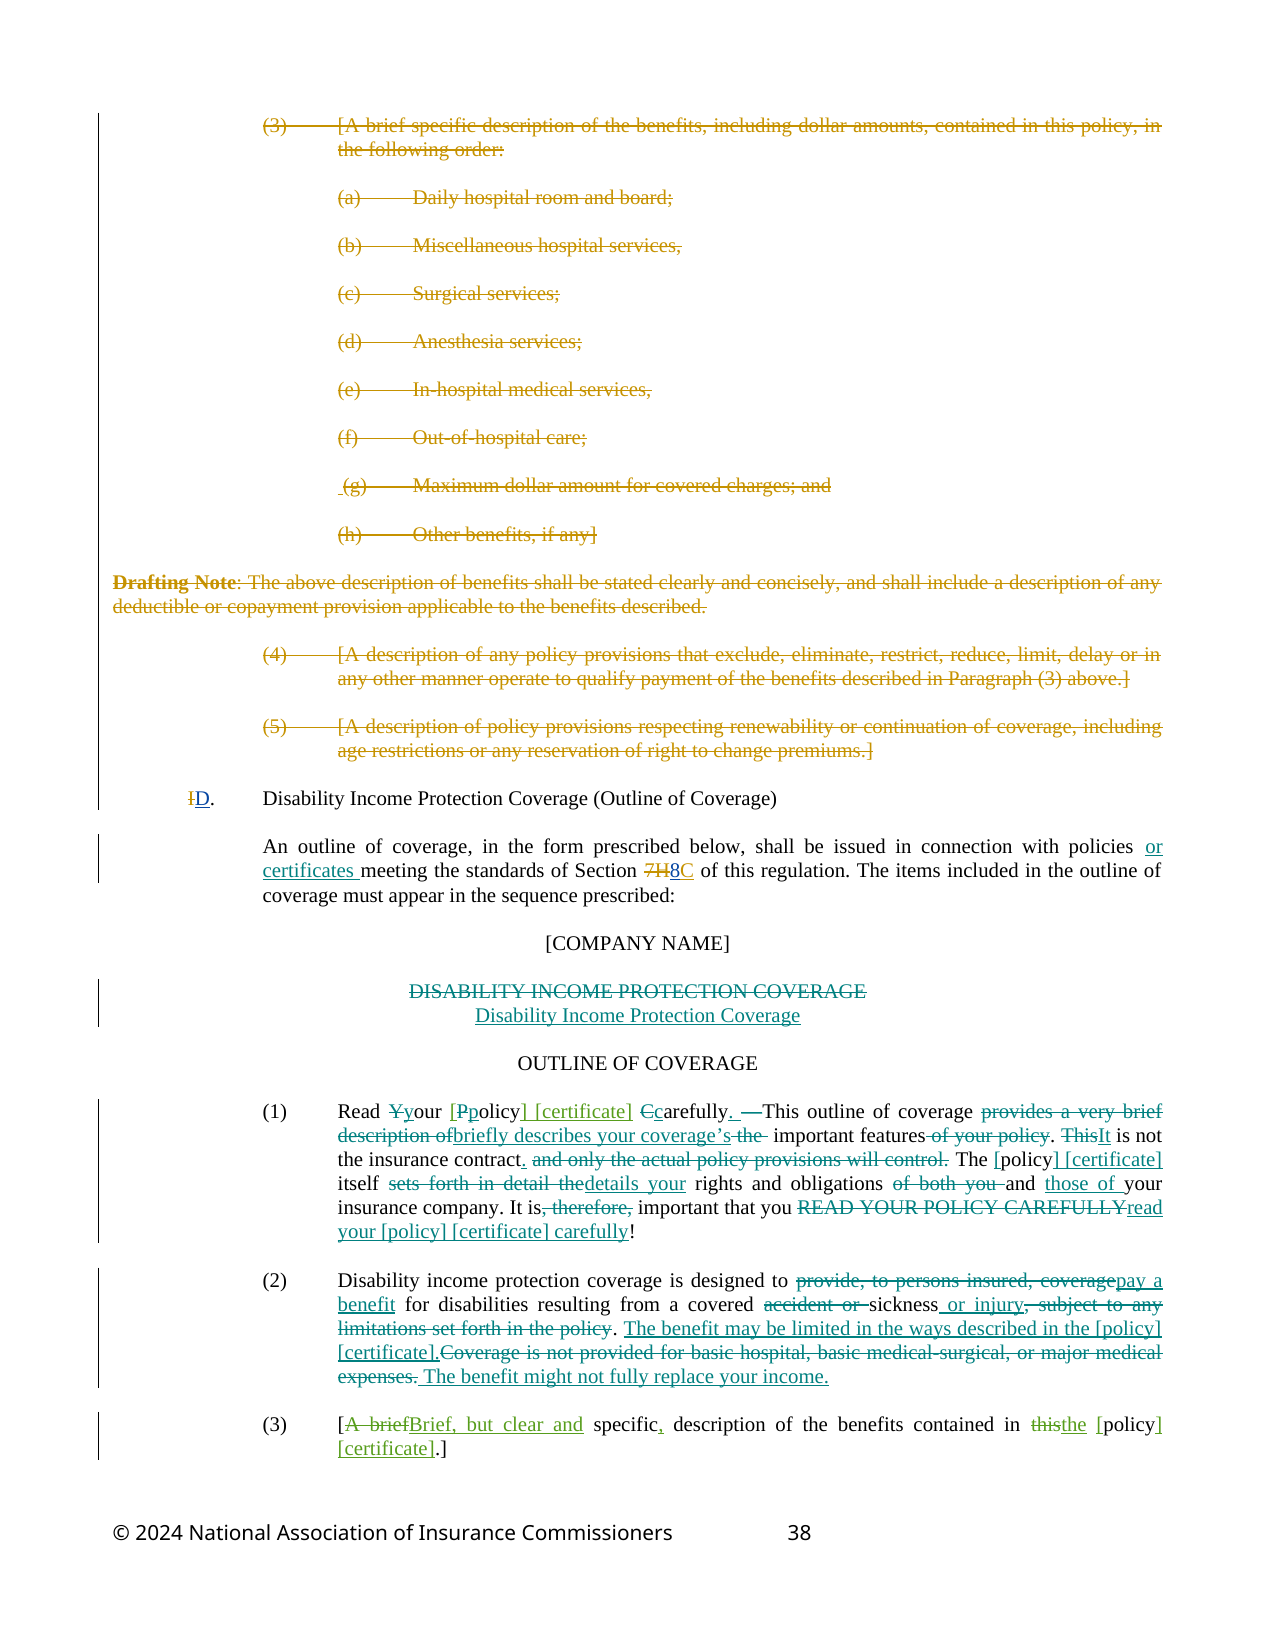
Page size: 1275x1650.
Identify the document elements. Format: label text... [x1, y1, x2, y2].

text An outline of coverage, in the form prescribed below, shall be issued in connection with policies meeting the standards of Section of this regulation. The items included in the outline of coverage must appear in the sequence prescribed: [262, 834, 1162, 907]
text . Disability Income Protection Coverage (Outline of Coverage) [187, 786, 1162, 810]
text [COMPANY NAME] [112, 931, 1162, 955]
text OUTLINE OF COVERAGE [112, 1051, 1162, 1075]
text (3) [ specific description of the benefits contained in policy.] [262, 1412, 1162, 1460]
text (1) Read our olicy arefullyThis outline of coverage important features. is not the insurance contract The policy itself rights and obligations and your insurance company. It is important that you ! [262, 1099, 1162, 1243]
text (2) Disability income protection coverage is designed to for disabilities resulting from a covered sickness. [262, 1267, 1162, 1388]
